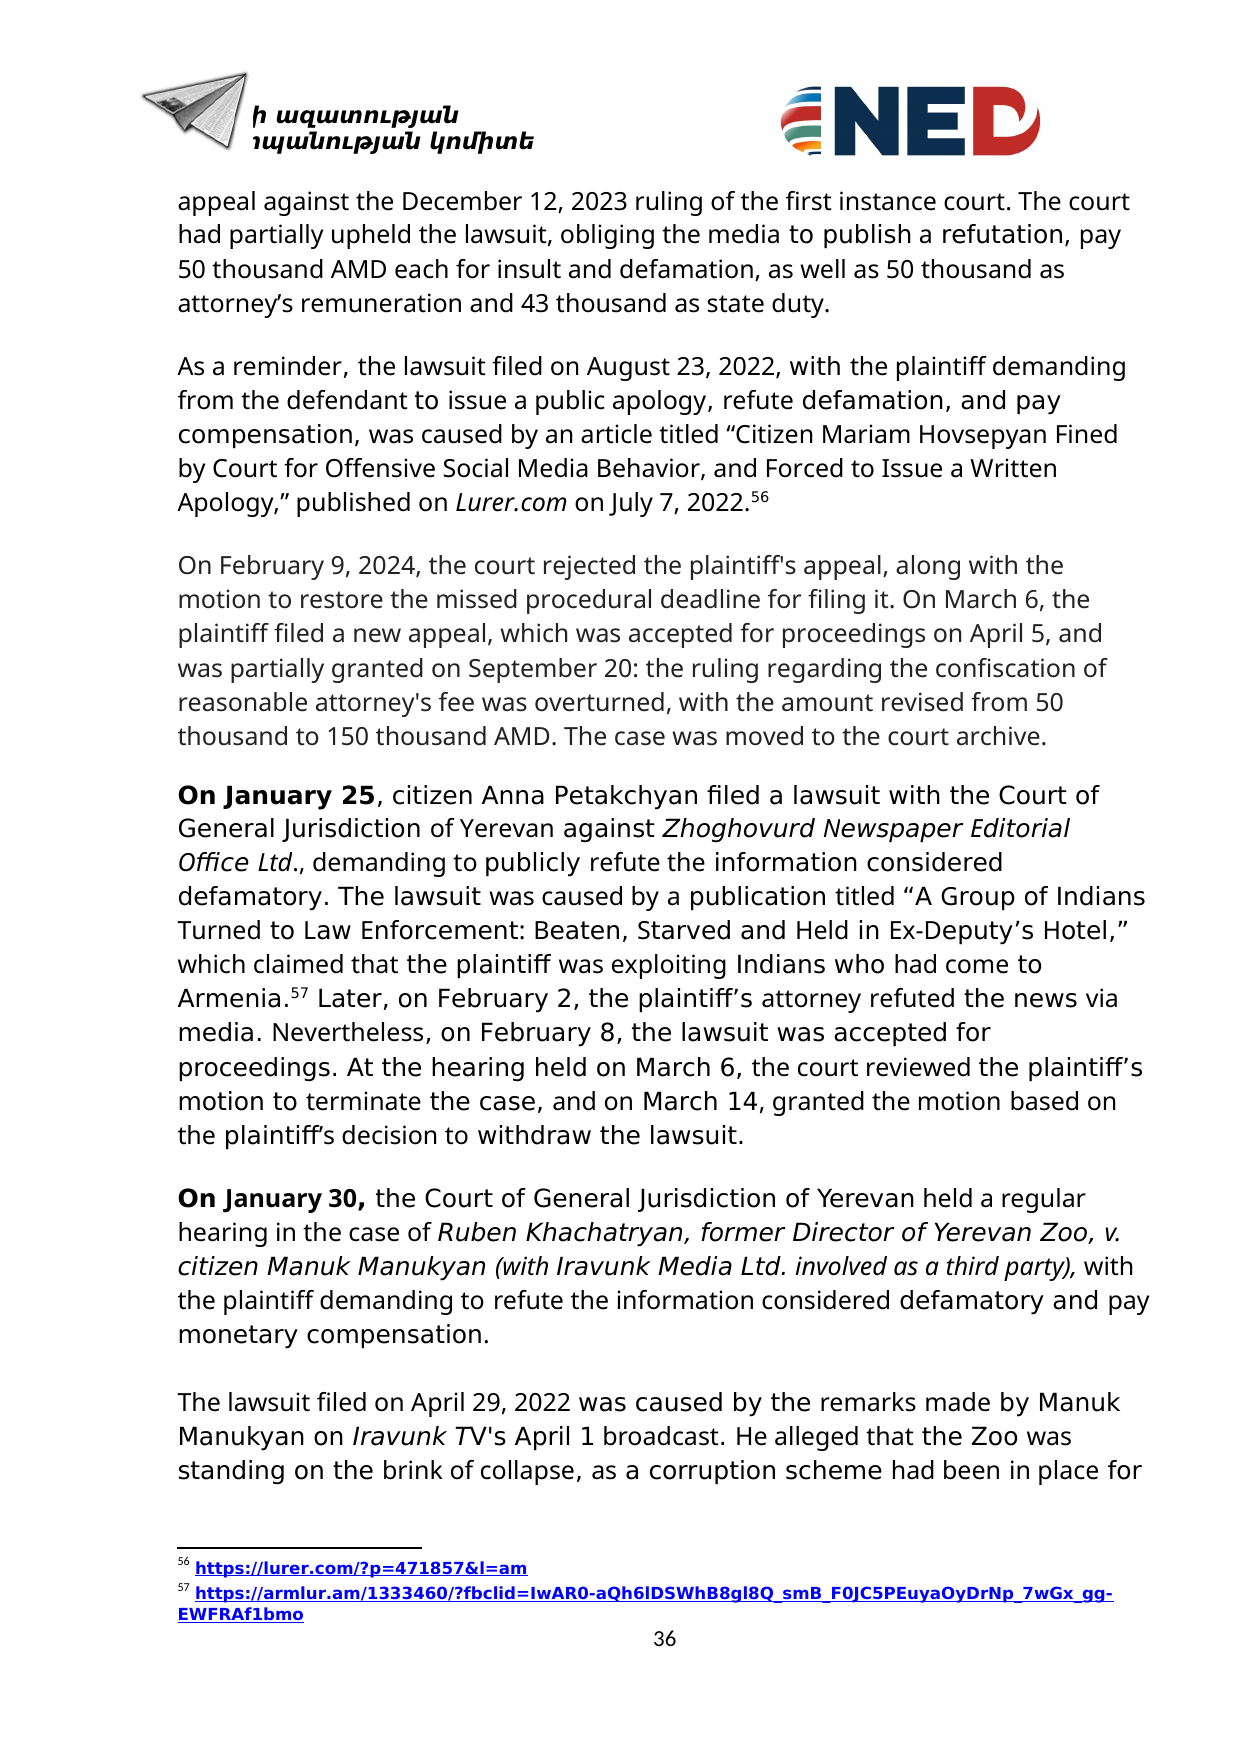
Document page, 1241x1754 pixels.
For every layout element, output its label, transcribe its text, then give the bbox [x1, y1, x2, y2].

text On January 30, the Court of General Jurisdiction of Yerevan held a regular hearing in the case of Ruben Khachatryan, former Director of Yerevan Zoo, v. citizen Manuk Manukyan (with Iravunk Media Ltd. involved as a third party), with the plaintiff demanding to refute the information considered defamatory and pay monetary compensation. [177, 1181, 1152, 1351]
picture [777, 75, 1047, 163]
text On January 25, citizen Anna Petakchyan filed a lawsuit with the Court of General Jurisdiction of Yerevan against Zhoghovurd Newspaper Editorial Office Ltd., demanding to publicly refute the information considered defamatory. The lawsuit was caused by a publication titled “A Group of Indians Turned to Law Enforcement: Beaten, Starved and Held in Ex-Deputy’s Hotel,” which claimed that the plaintiff was exploiting Indians who had come to Armenia. Later, on February 2, the plaintiff’s attorney refuted the news via media. Nevertheless, on February 8, the lawsuit was accepted for proceedings. At the hearing held on March 6, the court reviewed the plaintiff’s motion to terminate the case, and on March 14, granted the motion based on the plaintiff’s decision to withdraw the lawsuit. [177, 782, 1152, 1151]
text As a reminder, the lawsuit filed on August 23, 2022, with the plaintiff demanding from the defendant to issue a public apology, refute defamation, and pay compensation, was caused by an article titled “Citizen Mariam Hovsepyan Fined by Court for Offensive Social Media Behavior, and Forced to Issue a Written Apology,” published on Lurer.com on July 7, 2022. [177, 348, 1152, 519]
picture [136, 50, 254, 164]
